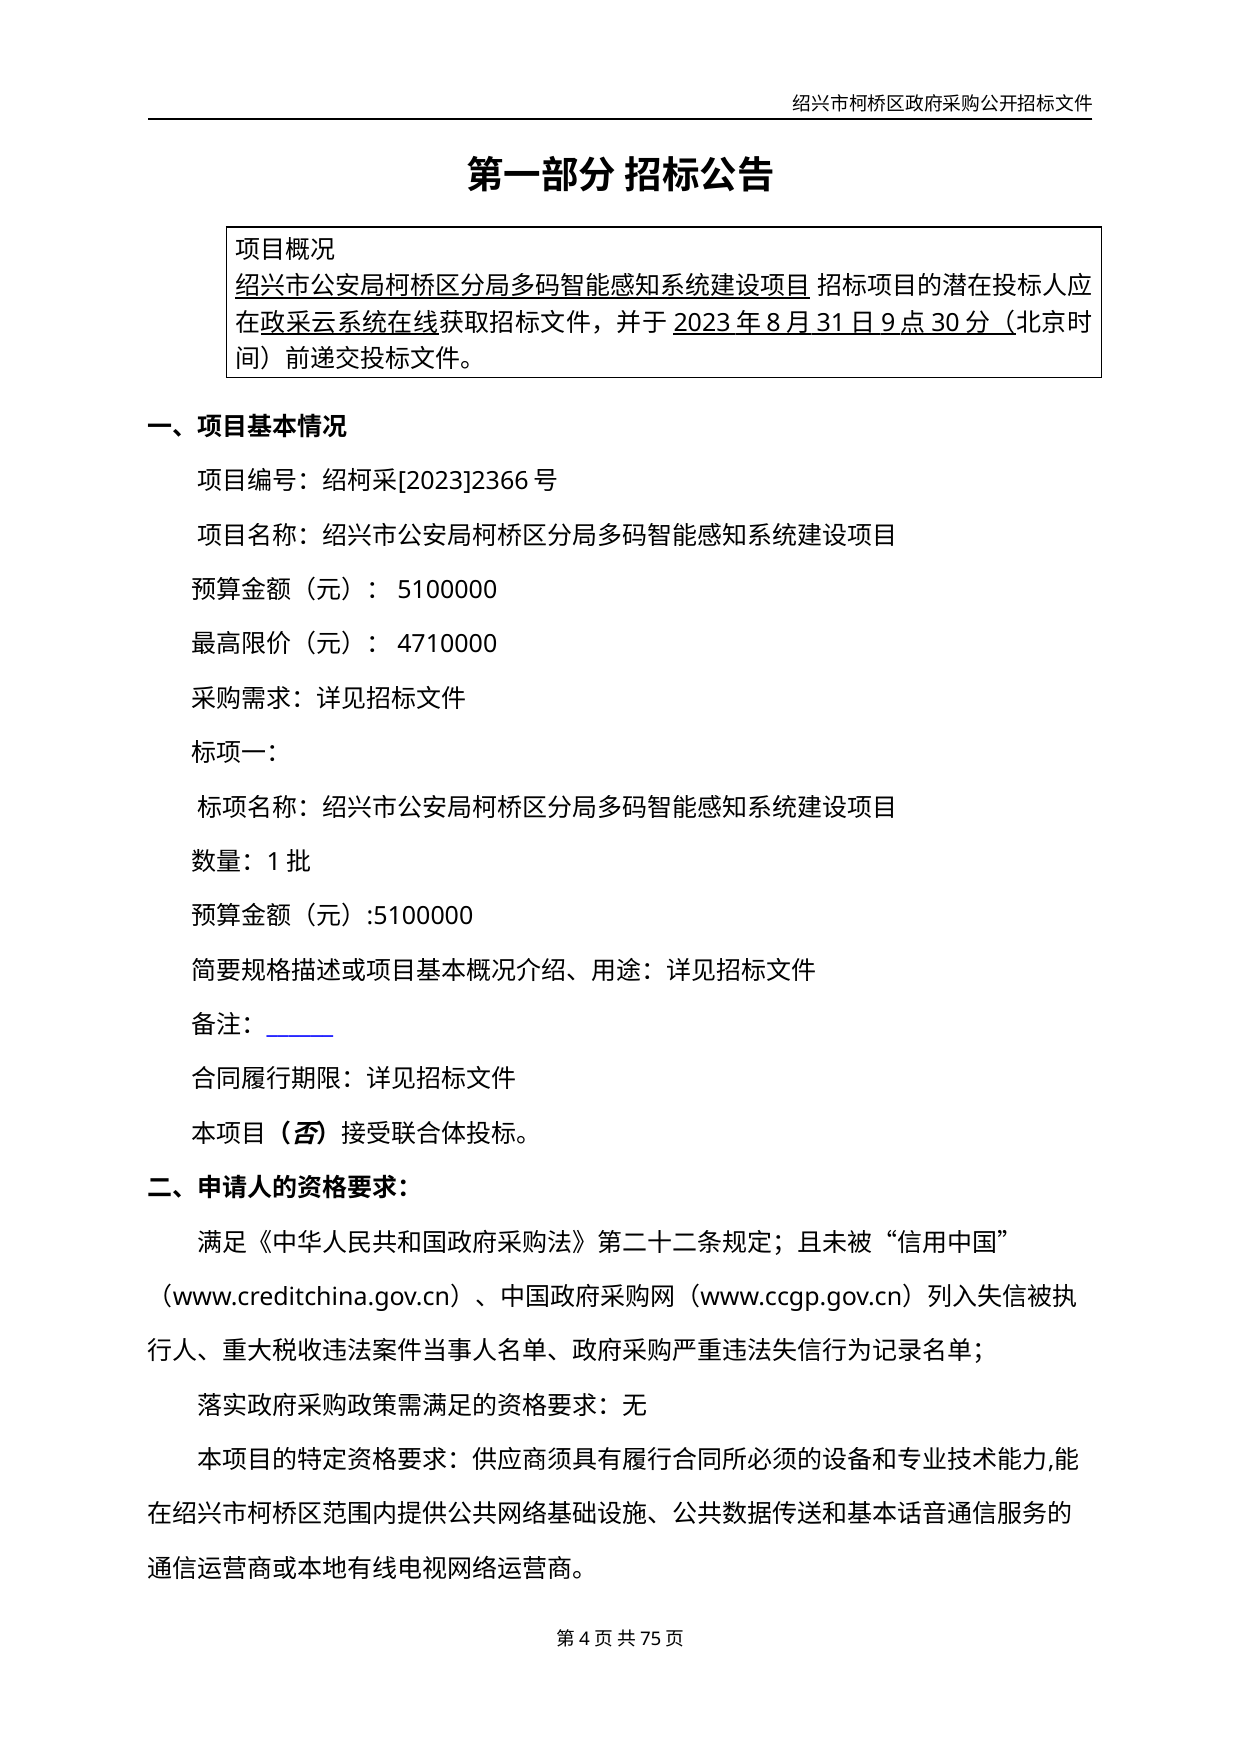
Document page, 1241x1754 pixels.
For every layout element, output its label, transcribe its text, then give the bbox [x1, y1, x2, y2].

text 满足《中华人民共和国政府采购法》第二十二条规定；且未被“信用中国”（www.creditchina.gov.cn）、中国政府采购网（www.ccgp.gov.cn）列入失信被执行人、重大税收违法案件当事人名单、政府采购严重违法失信行为记录名单； [148, 1222, 1092, 1367]
text 简要规格描述或项目基本概况介绍、用途：详见招标文件 [191, 950, 1092, 986]
text 采购需求：详见招标文件 [191, 678, 1092, 714]
subtitle 二、申请人的资格要求： [148, 1168, 1092, 1204]
text 标项一： [191, 733, 1092, 769]
text 合同履行期限：详见招标文件 [191, 1059, 1092, 1095]
text 备注：______ [191, 1004, 1092, 1041]
text 最高限价（元）： 4710000 [191, 624, 1092, 660]
text 预算金额（元）： 5100000 [191, 569, 1092, 606]
text 标项名称：绍兴市公安局柯桥区分局多码智能感知系统建设项目 [148, 787, 1092, 823]
text 本项目的特定资格要求：供应商须具有履行合同所必须的设备和专业技术能力,能在绍兴市柯桥区范围内提供公共网络基础设施、公共数据传送和基本话音通信服务的通信运营商或本地有线电视网络运营商。 [148, 1439, 1092, 1584]
text 数量：1批 [191, 841, 1092, 878]
text 本项目（否）接受联合体投标。 [191, 1113, 1092, 1149]
text 第一部分 招标公告 [148, 145, 1092, 199]
subtitle 一、项目基本情况 [148, 406, 1092, 443]
text 预算金额（元）:5100000 [191, 896, 1092, 932]
text 项目编号：绍柯采[2023]2366号 [148, 461, 1092, 497]
text 绍兴市公安局柯桥区分局多码智能感知系统建设项目 招标项目的潜在投标人应在政采云系统在线获取招标文件，并于2023年8月31日9点30分（北京时间）前递交投标文件。 [227, 263, 1101, 377]
text 项目名称：绍兴市公安局柯桥区分局多码智能感知系统建设项目 [148, 515, 1092, 551]
text 落实政府采购政策需满足的资格要求：无 [148, 1385, 1092, 1421]
text 项目概况 [227, 228, 1101, 263]
